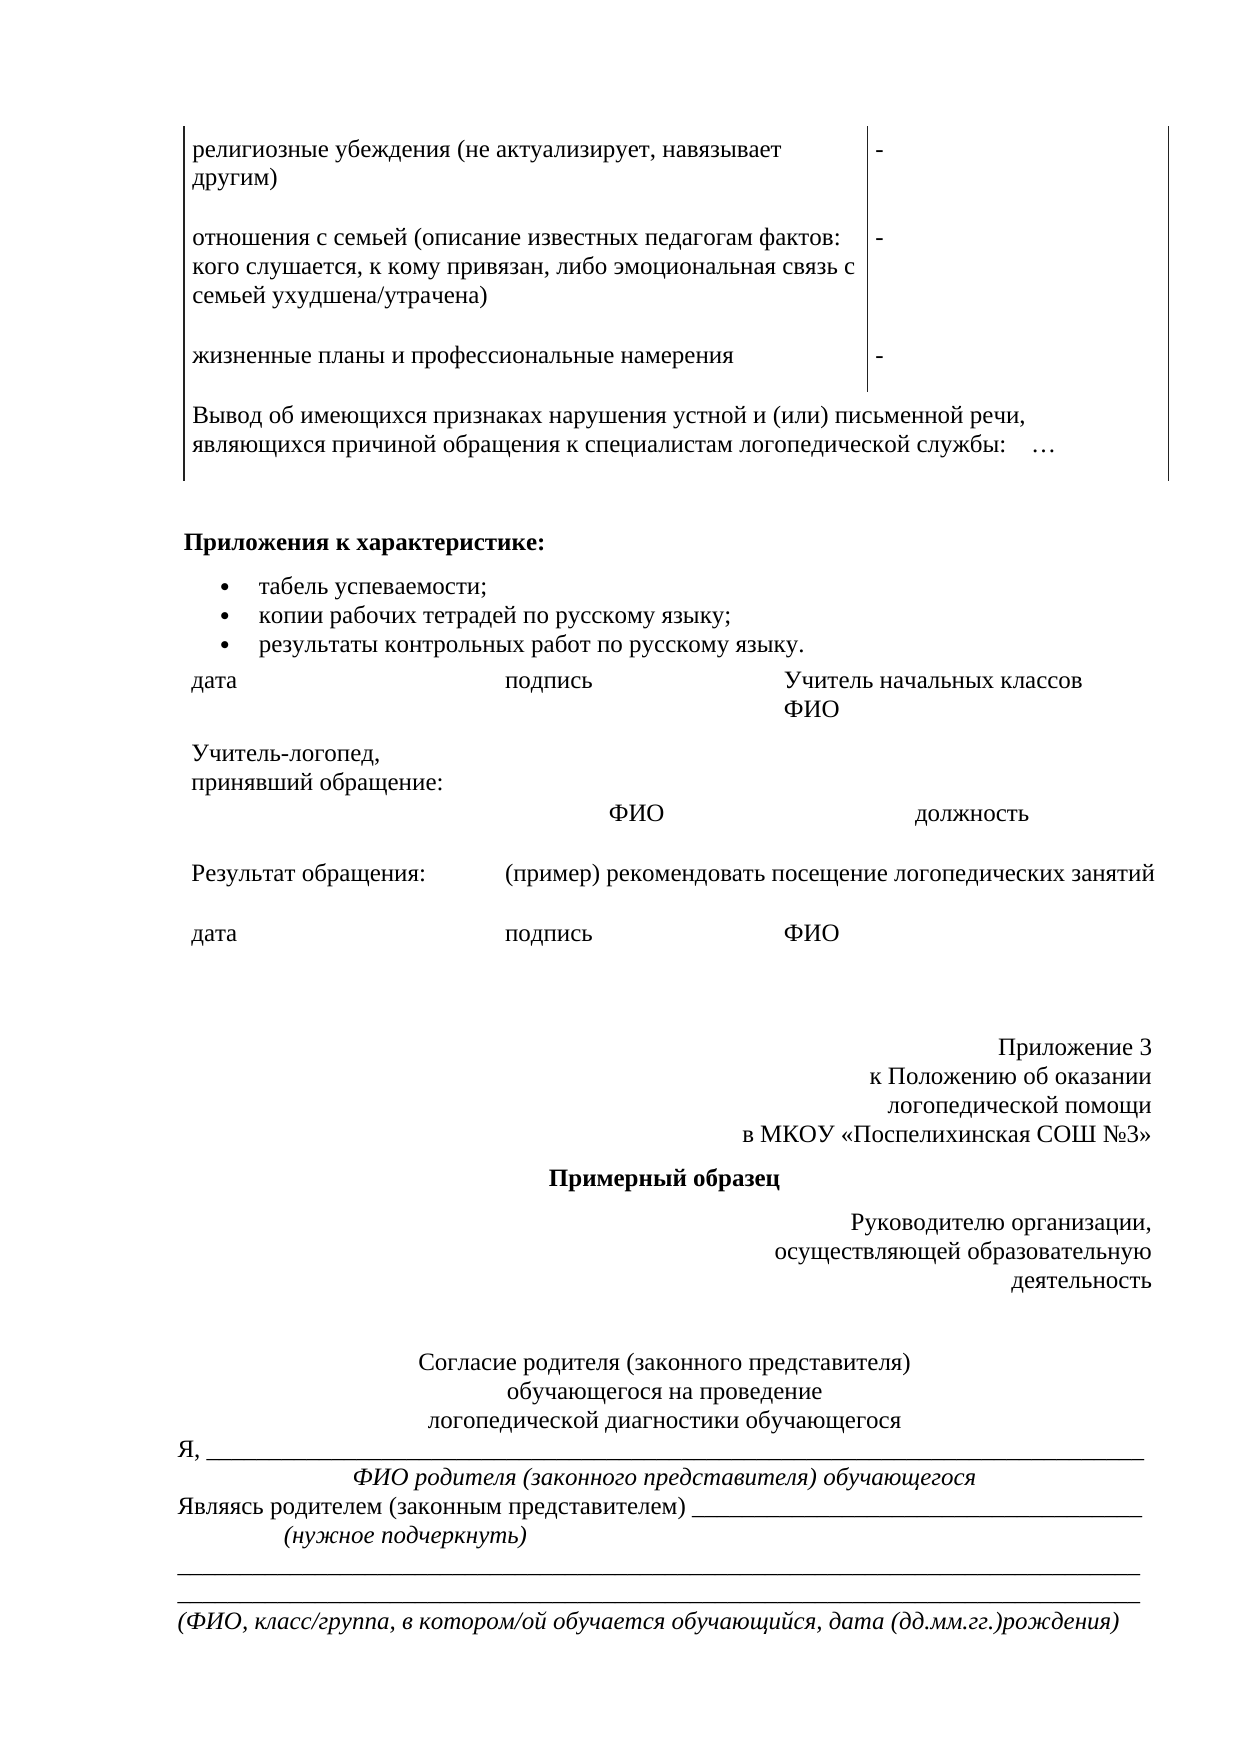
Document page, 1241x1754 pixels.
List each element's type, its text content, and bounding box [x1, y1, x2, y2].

text Являясь родителем (законным представителем) ____________________________________ [177, 1491, 1152, 1520]
text __________________________________________________________________________________________________________________________________________________________ [177, 1549, 1152, 1606]
text обучающегося на проведение [177, 1376, 1152, 1405]
text логопедической диагностики обучающегося [177, 1405, 1152, 1434]
text ФИО родителя (законного представителя) обучающегося [177, 1462, 1152, 1491]
text Согласие родителя (законного представителя) [177, 1347, 1152, 1376]
text деятельность [177, 1265, 1152, 1294]
text Руководителю организации, [177, 1207, 1152, 1236]
text (нужное подчеркнуть) [177, 1520, 1152, 1549]
text Я, ___________________________________________________________________________ [177, 1434, 1152, 1462]
text осуществляющей образовательную [177, 1236, 1152, 1265]
text Примерный образец [177, 1163, 1152, 1192]
text (ФИО, класс/группа, в котором/ой обучается обучающийся, дата (дд.мм.гг.)рождения) [177, 1606, 1152, 1635]
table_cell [176, 118, 1176, 978]
text Приложение 3 к Положению об оказании логопедической помощи в МКОУ «Поспелихинская СОШ №3» [177, 1032, 1152, 1147]
